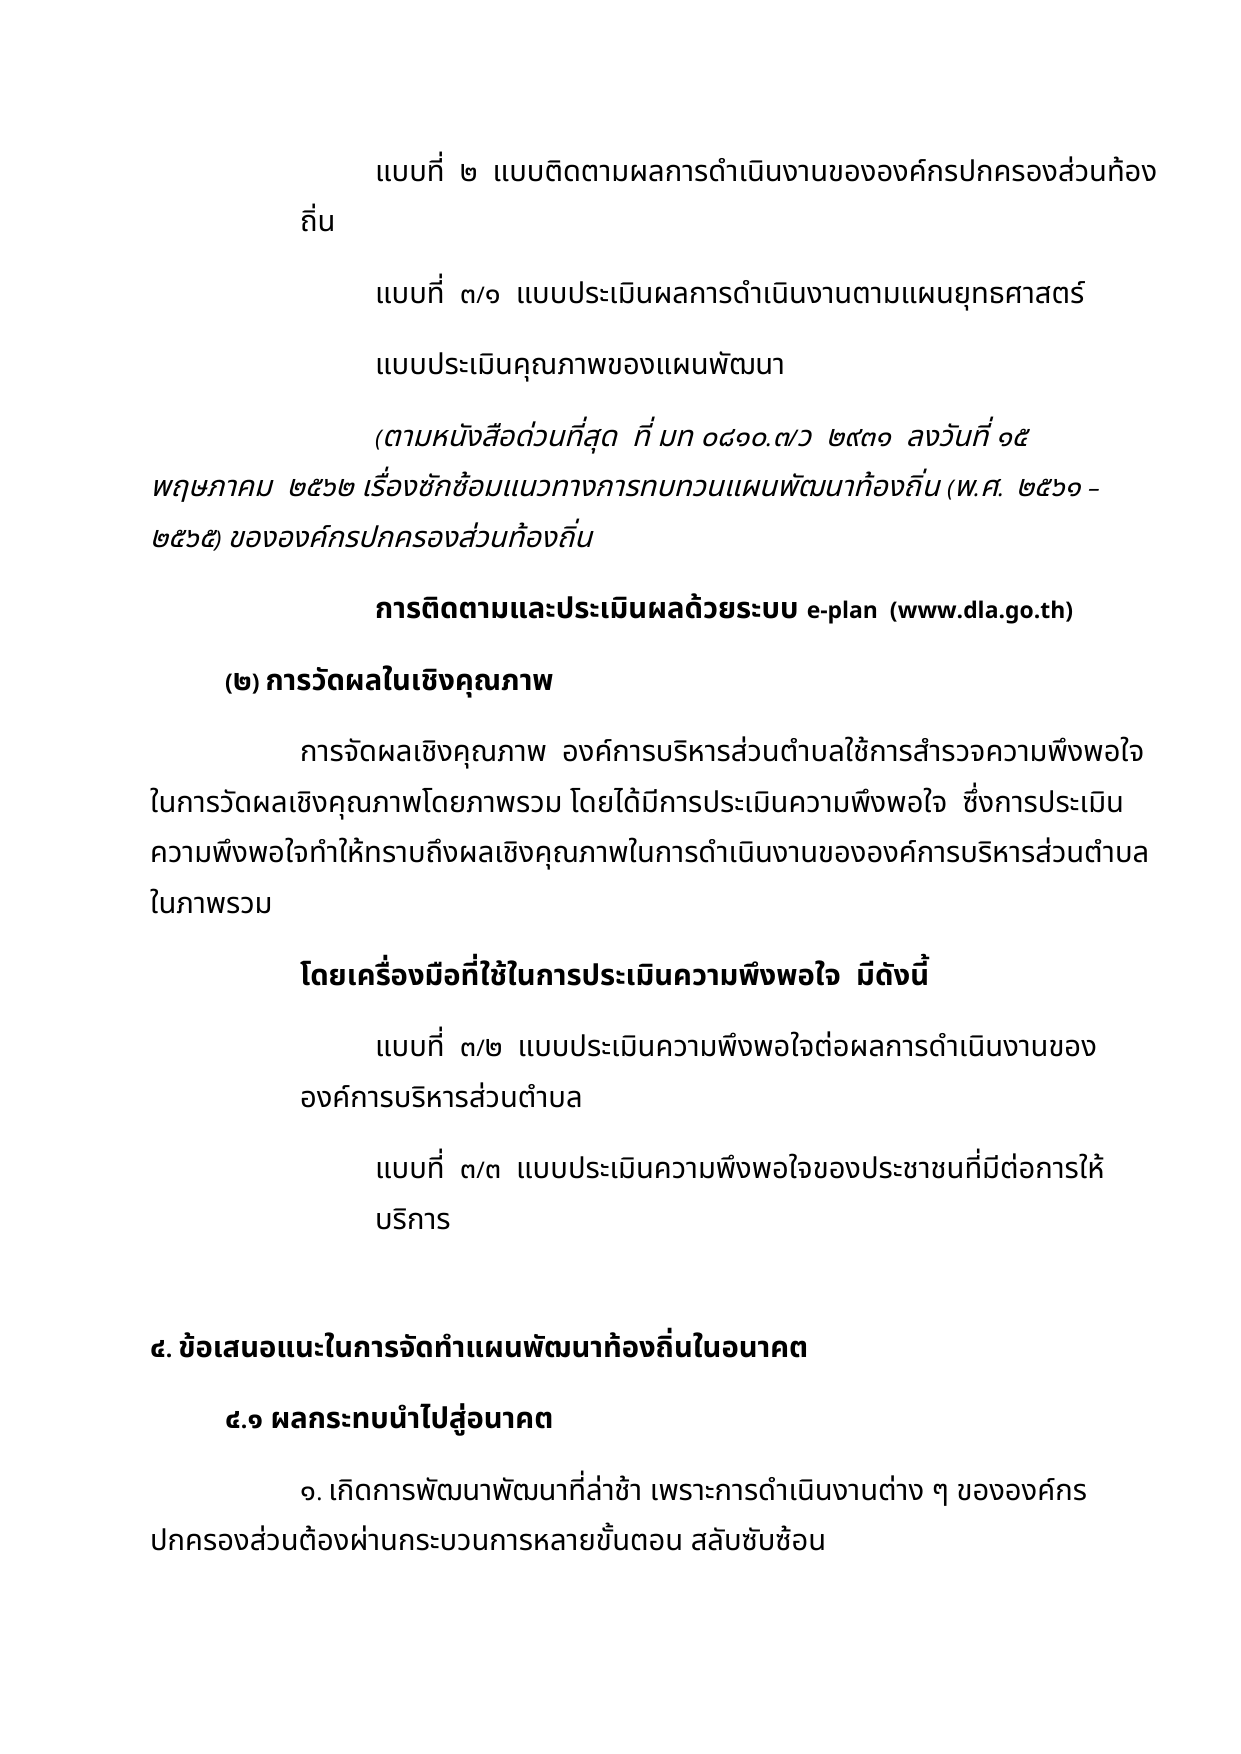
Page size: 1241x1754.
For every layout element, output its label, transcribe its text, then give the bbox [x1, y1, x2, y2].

text ๔.๑ ผลกระทบนำไปสู่อนาคต [150, 1398, 1167, 1442]
text แบบที่ ๒ แบบติดตามผลการดำเนินงานขององค์กรปกครองส่วนท้องถิ่น [300, 150, 1167, 245]
text แบบที่ ๓/๓ แบบประเมินความพึงพอใจของประชาชนที่มีต่อการให้บริการ [375, 1147, 1167, 1242]
text การติดตามและประเมินผลด้วยระบบ e-plan (www.dla.go.th) [300, 588, 1167, 632]
text แบบที่ ๓/๑ แบบประเมินผลการดำเนินงานตามแผนยุทธศาสตร์ [300, 272, 1167, 316]
text แบบที่ ๓/๒ แบบประเมินความพึงพอใจต่อผลการดำเนินงานขององค์การบริหารส่วนตำบล [300, 1025, 1167, 1120]
text โดยเครื่องมือที่ใช้ในการประเมินความพึงพอใจ มีดังนี้ [225, 954, 1167, 998]
text ๔. ข้อเสนอแนะในการจัดทำแผนพัฒนาท้องถิ่นในอนาคต [150, 1326, 1167, 1370]
text ๑. เกิดการพัฒนาพัฒนาที่ล่าช้า เพราะการดำเนินงานต่าง ๆ ขององค์กรปกครองส่วนต้องผ่านกระบวนการหลายขั้นตอน สลับซับซ้อน [150, 1469, 1167, 1564]
text การจัดผลเชิงคุณภาพ องค์การบริหารส่วนตำบลใช้การสำรวจความพึงพอใจในการวัดผลเชิงคุณภาพโดยภาพรวม โดยได้มีการประเมินความพึงพอใจ ซึ่งการประเมินความพึงพอใจทำให้ทราบถึงผลเชิงคุณภาพในการดำเนินงานขององค์การบริหารส่วนตำบลในภาพรวม [150, 731, 1167, 927]
text แบบประเมินคุณภาพของแผนพัฒนา [150, 343, 1167, 388]
text (๒) การวัดผลในเชิงคุณภาพ [150, 659, 1167, 703]
text (ตามหนังสือด่วนที่สุด ที่ มท ๐๘๑๐.๓/ว ๒๙๓๑ ลงวันที่ ๑๕ พฤษภาคม ๒๕๖๒ เรื่องซักซ้อมแนวทางการทบทวนแผนพัฒนาท้องถิ่น (พ.ศ. ๒๕๖๑ – ๒๕๖๕) ขององค์กรปกครองส่วนท้องถิ่น [150, 415, 1167, 560]
